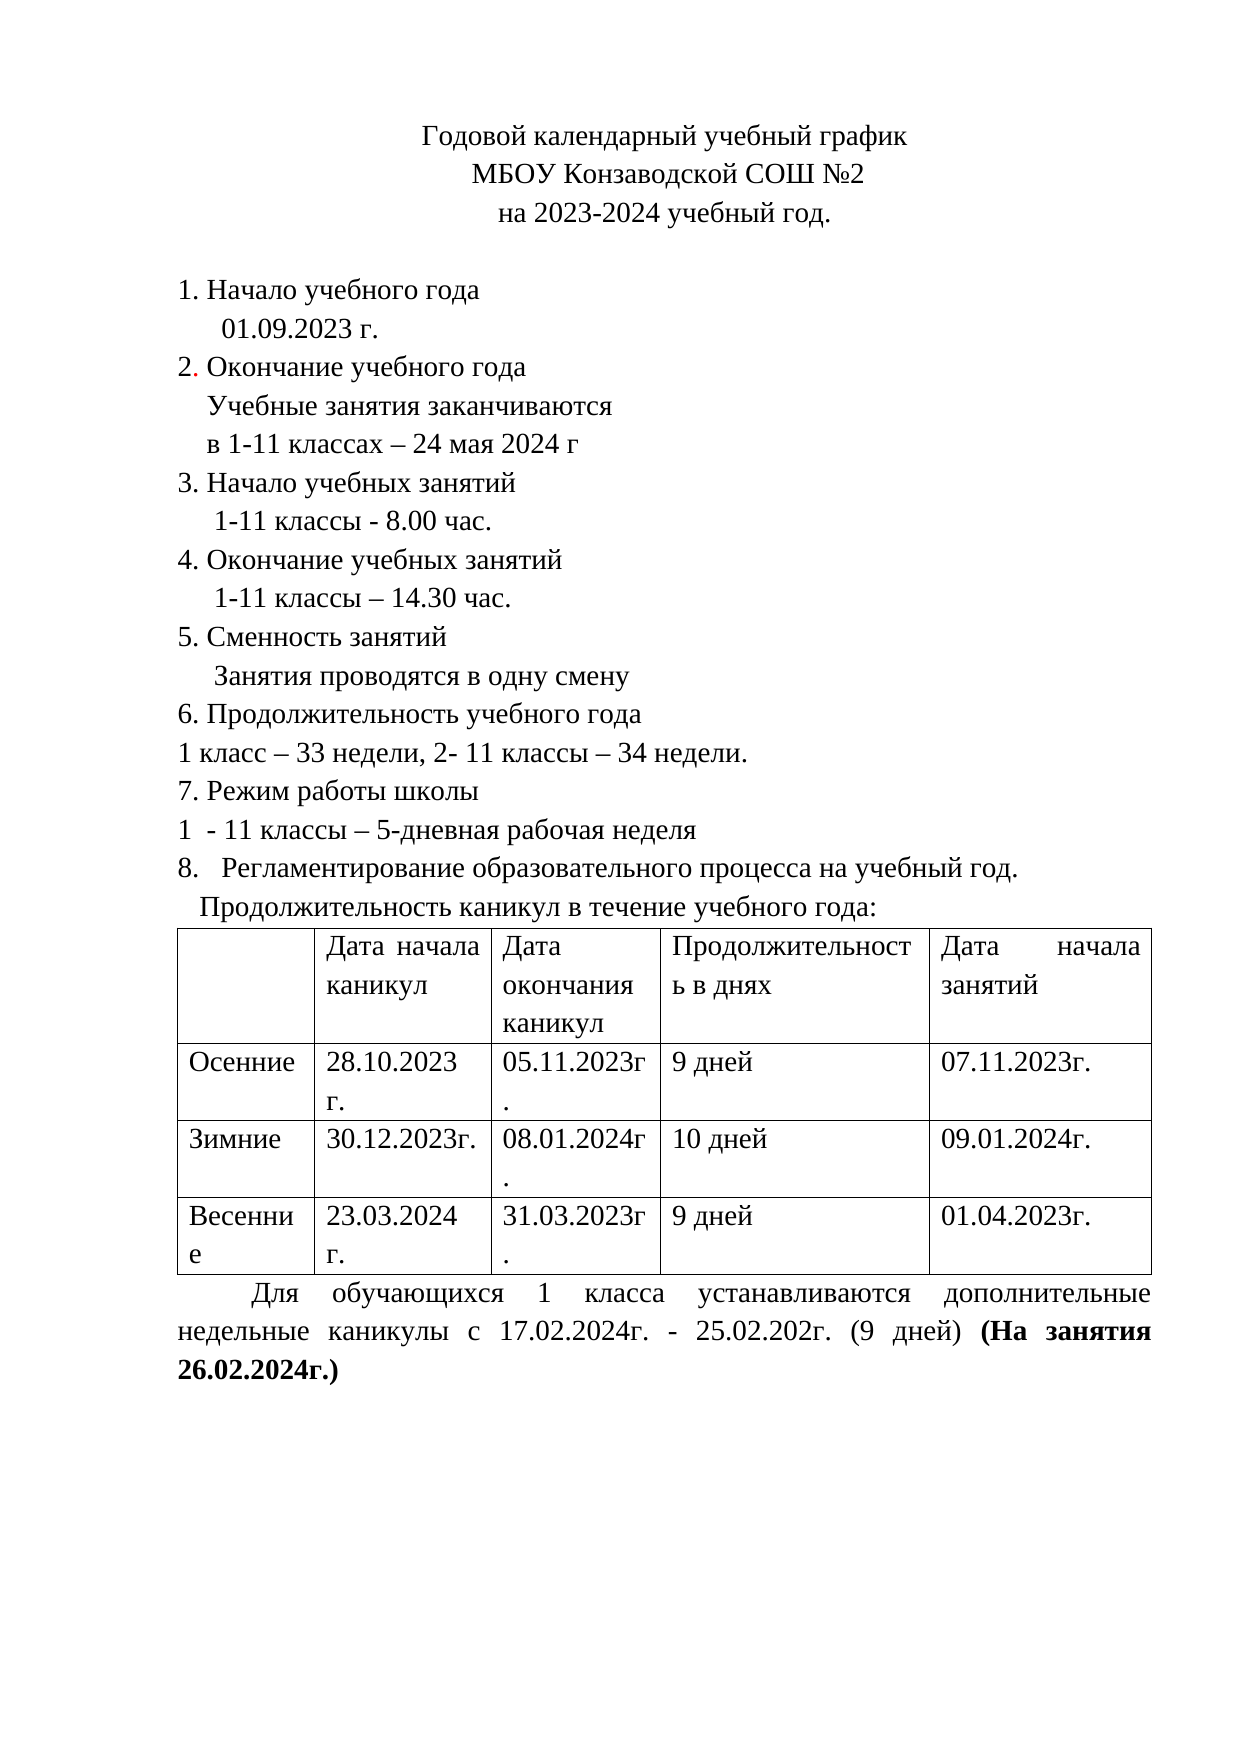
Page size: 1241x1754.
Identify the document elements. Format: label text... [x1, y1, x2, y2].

table_header Дата начала занятий [930, 929, 1151, 1043]
table_header [178, 929, 314, 1043]
table_cell 9 дней [661, 1198, 929, 1274]
text Годовой календарный учебный график [177, 118, 1152, 152]
text 7. Режим работы школы 1 - 11 классы – 5-дневная рабочая неделя [177, 773, 1152, 845]
table_cell Зимние [178, 1121, 314, 1197]
text 6. Продолжительность учебного года [177, 696, 1152, 730]
table_header Дата начала каникул [315, 929, 491, 1043]
table_cell 10 дней [661, 1121, 929, 1197]
text 4. Окончание учебных занятий [177, 542, 1152, 576]
text 1-11 классы - 8.00 час. [177, 503, 1152, 537]
table_cell 28.10.2023 г. [315, 1044, 491, 1120]
text Учебные занятия заканчиваются [177, 388, 1152, 421]
text 1. Начало учебного года [177, 272, 1152, 306]
text Продолжительность каникул в течение учебного года: [177, 889, 1152, 922]
table_cell Весенние [178, 1198, 314, 1274]
text 3. Начало учебных занятий [177, 465, 1152, 498]
table_cell 30.12.2023г. [315, 1121, 491, 1197]
text МБОУ Конзаводской СОШ №2 [177, 157, 1152, 190]
text Занятия проводятся в одну смену [177, 658, 1152, 691]
table_cell 31.03.2023г. [492, 1198, 660, 1274]
text Для обучающихся 1 класса устанавливаются дополнительные недельные каникулы с 17.02.2024г. - 25.02.202г. (9 дней) (На занятия 26.02.2024г.) [177, 1275, 1152, 1386]
table_cell 01.04.2023г. [930, 1198, 1151, 1274]
text на 2023-2024 учебный год. [177, 195, 1152, 229]
table_header Дата окончания каникул [492, 929, 660, 1043]
text в 1-11 классах – 24 мая 2024 г [177, 426, 1152, 460]
table_cell 9 дней [661, 1044, 929, 1120]
table_cell 08.01.2024г. [492, 1121, 660, 1197]
table_cell Осенние [178, 1044, 314, 1120]
table_cell 09.01.2024г. [930, 1121, 1151, 1197]
table_cell 23.03.2024 г. [315, 1198, 491, 1274]
table_cell 05.11.2023г. [492, 1044, 660, 1120]
text 5. Сменность занятий [177, 619, 1152, 653]
text 8. Регламентирование образовательного процесса на учебный год. [177, 850, 1152, 884]
table_cell 07.11.2023г. [930, 1044, 1151, 1120]
text 2. Окончание учебного года [177, 349, 1152, 383]
table_header Продолжительность в днях [661, 929, 929, 1043]
text 01.09.2023 г. [177, 311, 1152, 344]
text 1 класс – 33 недели, 2- 11 классы – 34 недели. [177, 735, 1152, 768]
text 1-11 классы – 14.30 час. [177, 581, 1152, 614]
